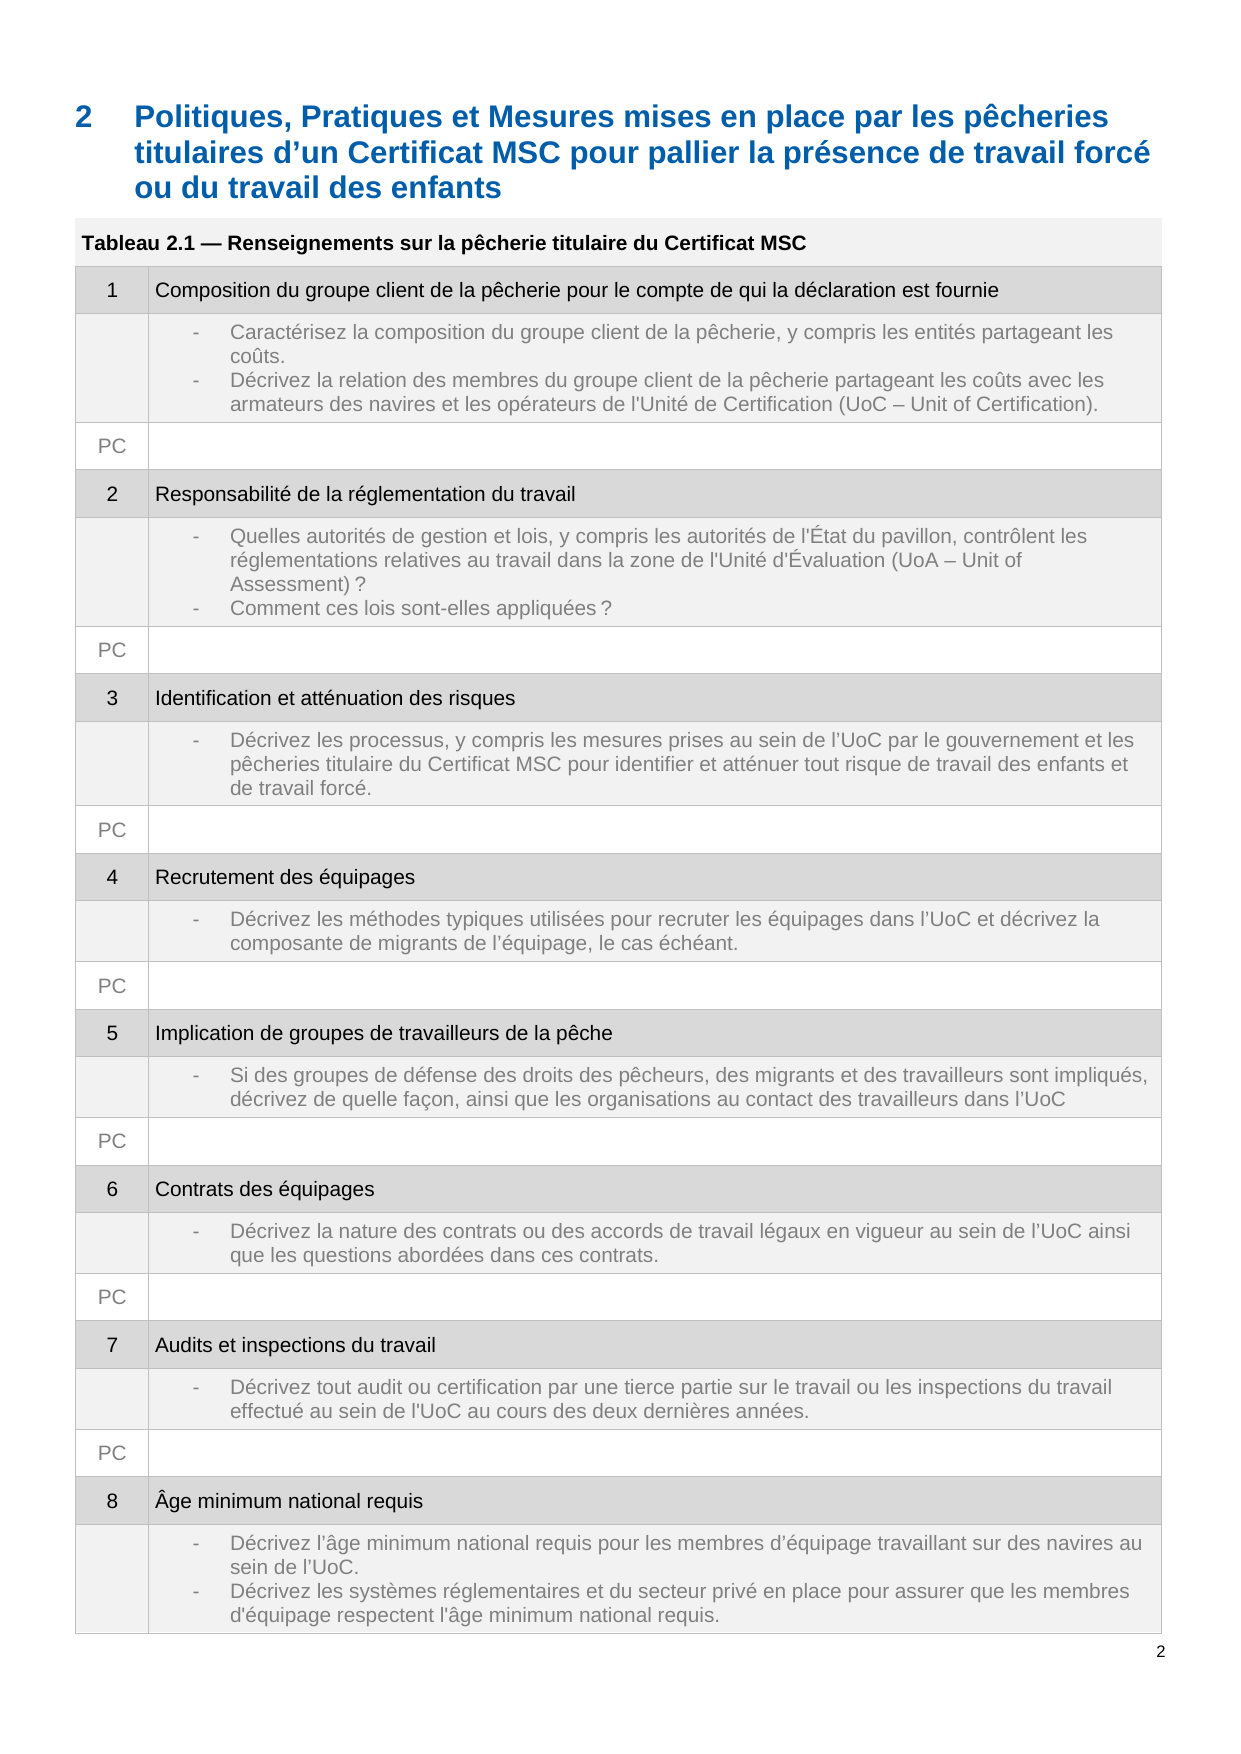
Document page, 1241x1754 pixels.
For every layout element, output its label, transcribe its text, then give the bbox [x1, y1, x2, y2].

table_cell PC [76, 1430, 148, 1476]
table_cell [76, 1057, 148, 1117]
table_cell Audits et inspections du travail [149, 1321, 1161, 1368]
table_cell [149, 1274, 1161, 1320]
table_cell 5 [76, 1010, 148, 1056]
table_cell [149, 1118, 1161, 1164]
table_cell Contrats des équipages [149, 1166, 1161, 1212]
table_cell Âge minimum national requis [149, 1477, 1161, 1524]
table_cell [76, 518, 148, 626]
table_cell Si des groupes de défense des droits des pêcheurs, des migrants et des travailleurs sont impliqués, décrivez de quelle façon, ainsi que les organisations au contact des travailleurs dans l’UoC [149, 1057, 1161, 1117]
table_cell [76, 901, 148, 961]
table_cell PC [76, 1274, 148, 1320]
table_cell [149, 1525, 1161, 1632]
table_cell Composition du groupe client de la pêcherie pour le compte de qui la déclaration est fournie [149, 267, 1161, 313]
table_cell [149, 806, 1161, 853]
table_cell PC [76, 806, 148, 853]
table_cell Quelles autorités de gestion et lois, y compris les autorités de l'État du pavillon, contrôlent les réglementations relatives au travail dans la zone de l'Unité d'Évaluation (UoA – Unit of Assessment) ? Comment ces lois sont-elles appliquées ? [149, 518, 1161, 626]
table_header Tableau 2.1 — Renseignements sur la pêcherie titulaire du Certificat MSC [76, 219, 1161, 266]
table_cell Identification et atténuation des risques [149, 674, 1161, 721]
table_cell Caractérisez la composition du groupe client de la pêcherie, y compris les entités partageant les coûts. Décrivez la relation des membres du groupe client de la pêcherie partageant les coûts avec les armateurs des navires et les opérateurs de l'Unité de Certification (UoC – Unit of Certification). [149, 314, 1161, 422]
table_cell [149, 423, 1161, 469]
table_cell Décrivez les processus, y compris les mesures prises au sein de l’UoC par le gouvernement et les pêcheries titulaire du Certificat MSC pour identifier et atténuer tout risque de travail des enfants et de travail forcé. [149, 722, 1161, 805]
table_cell Décrivez tout audit ou certification par une tierce partie sur le travail ou les inspections du travail effectué au sein de l'UoC au cours des deux dernières années. [149, 1369, 1161, 1429]
table_cell [76, 314, 148, 422]
table_cell [149, 627, 1161, 673]
table_cell 6 [76, 1166, 148, 1212]
table_cell 3 [76, 674, 148, 721]
table_cell 1 [76, 267, 148, 313]
table_cell Décrivez les méthodes typiques utilisées pour recruter les équipages dans l’UoC et décrivez la composante de migrants de l’équipage, le cas échéant. [149, 901, 1161, 961]
table_cell [76, 722, 148, 805]
table_cell Décrivez la nature des contrats ou des accords de travail légaux en vigueur au sein de l’UoC ainsi que les questions abordées dans ces contrats. [149, 1213, 1161, 1273]
table_cell PC [76, 423, 148, 469]
table_cell [76, 1525, 148, 1632]
table_cell Implication de groupes de travailleurs de la pêche [149, 1010, 1161, 1056]
table_cell 8 [76, 1477, 148, 1524]
table_cell [76, 1369, 148, 1429]
table_cell 7 [76, 1321, 148, 1368]
table_cell Responsabilité de la réglementation du travail [149, 470, 1161, 517]
table_cell 2 [76, 470, 148, 517]
table_cell 4 [76, 854, 148, 900]
table_cell PC [76, 627, 148, 673]
table_cell [76, 1213, 148, 1273]
table_cell [149, 962, 1161, 1009]
table_cell [149, 1430, 1161, 1476]
table_cell PC [76, 962, 148, 1009]
text Politiques, Pratiques et Mesures mises en place par les pêcheries titulaires d’un Certificat MSC pour pallier la présence de travail forcé ou du travail des enfants [75, 98, 1165, 206]
table_cell Recrutement des équipages [149, 854, 1161, 900]
table_cell PC [76, 1118, 148, 1164]
